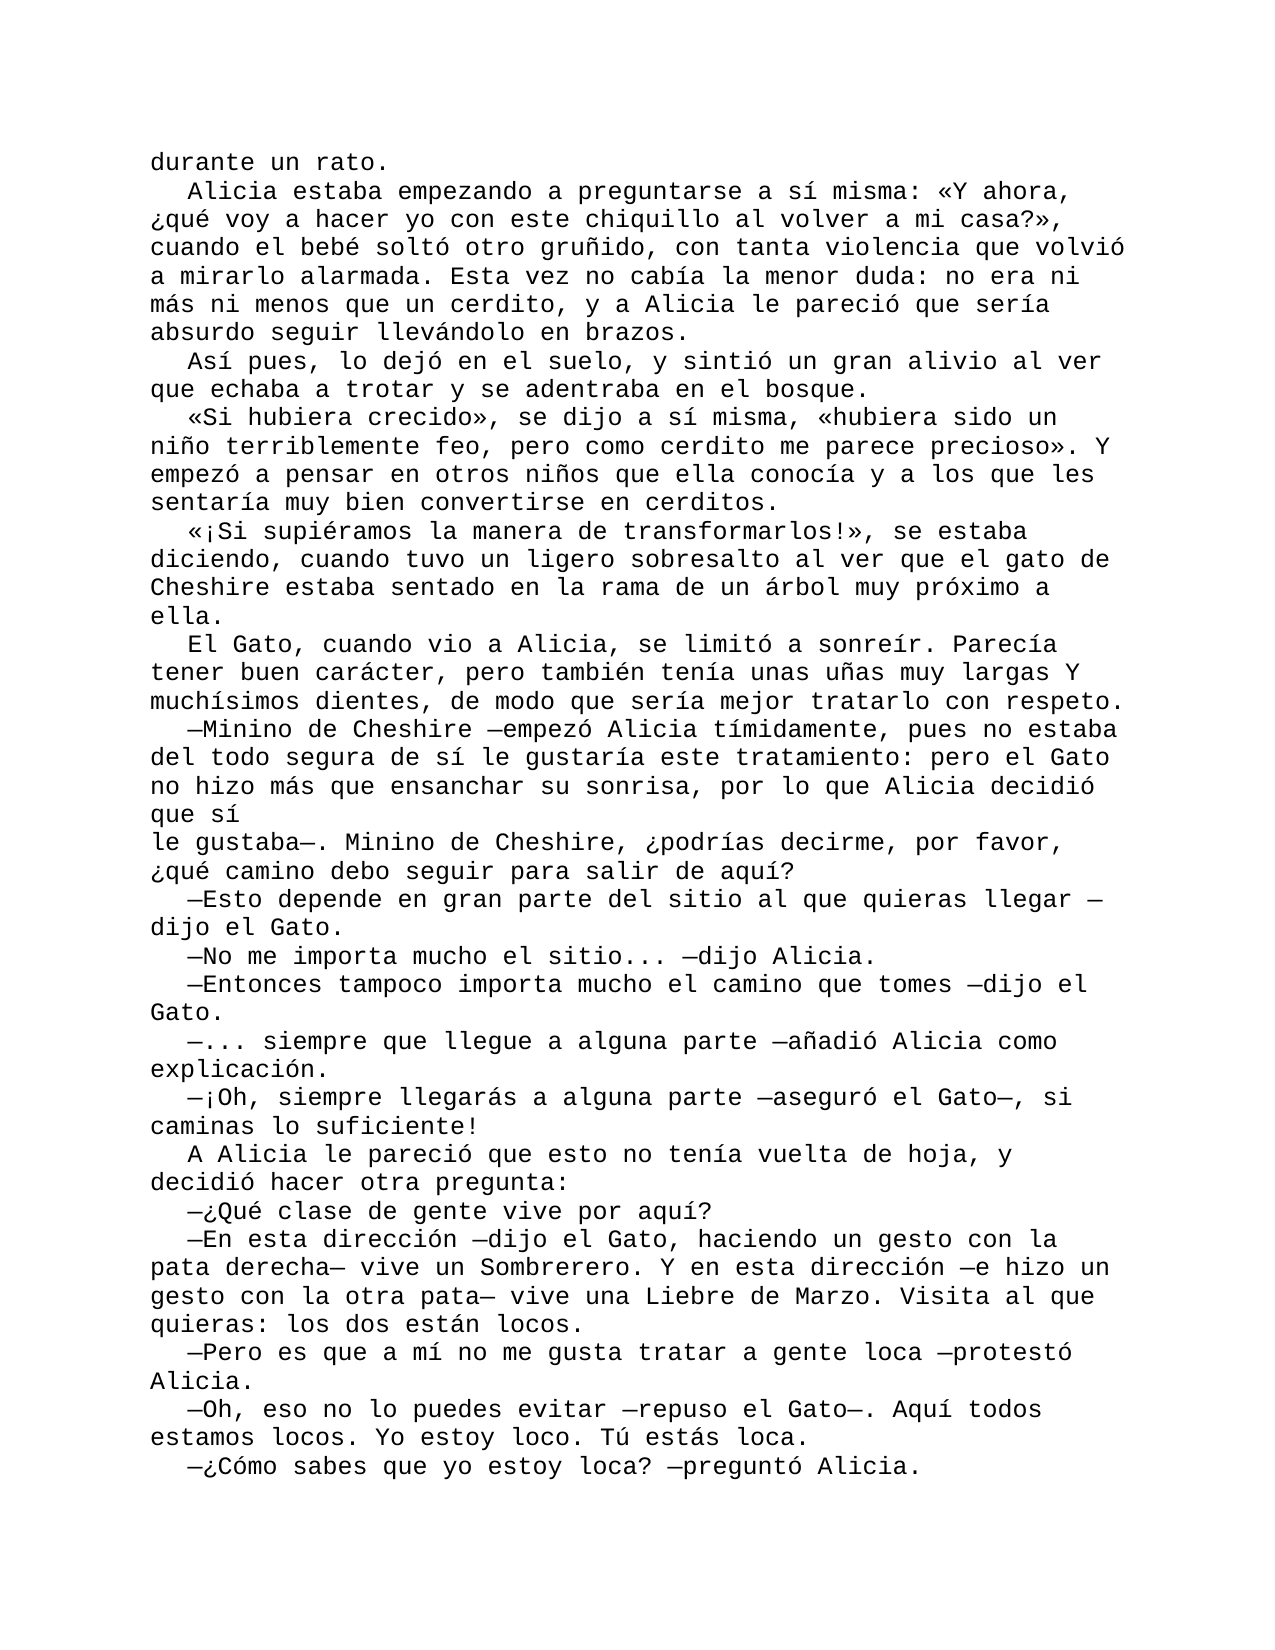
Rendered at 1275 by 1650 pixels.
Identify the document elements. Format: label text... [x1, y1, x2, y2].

text Alicia estaba empezando a preguntarse a sí misma: «Y ahora, ¿qué voy a hacer yo con este chiquillo al volver a mi casa?», cuando el bebé soltó otro gruñido, con tanta violencia que volvió a mirarlo alarmada. Esta vez no cabía la menor duda: no era ni más ni menos que un cerdito, y a Alicia le pareció que sería absurdo seguir llevándolo en brazos. [150, 178, 1125, 348]
text A Alicia le pareció que esto no tenía vuelta de hoja, y decidió hacer otra pregunta: [150, 1142, 1125, 1198]
text —Esto depende en gran parte del sitio al que quieras llegar —dijo el Gato. [150, 887, 1125, 943]
text —En esta dirección —dijo el Gato, haciendo un gesto con la pata derecha— vive un Sombrerero. Y en esta dirección —e hizo un gesto con la otra pata— vive una Liebre de Marzo. Visita al que quieras: los dos están locos. [150, 1227, 1125, 1340]
text —No me importa mucho el sitio... —dijo Alicia. [150, 943, 1125, 972]
text Así pues, lo dejó en el suelo, y sintió un gran alivio al ver que echaba a trotar y se adentraba en el bosque. [150, 348, 1125, 405]
text le gustaba—. Minino de Cheshire, ¿podrías decirme, por favor, ¿qué camino debo seguir para salir de aquí? [150, 830, 1125, 887]
text —¿Cómo sabes que yo estoy loca? —preguntó Alicia. [150, 1453, 1125, 1482]
text —Entonces tampoco importa mucho el camino que tomes —dijo el Gato. [150, 972, 1125, 1028]
text —¿Qué clase de gente vive por aquí? [150, 1198, 1125, 1227]
text —Pero es que a mí no me gusta tratar a gente loca —protestó Alicia. [150, 1340, 1125, 1397]
text El Gato, cuando vio a Alicia, se limitó a sonreír. Parecía tener buen carácter, pero también tenía unas uñas muy largas Y muchísimos dientes, de modo que sería mejor tratarlo con respeto. [150, 632, 1125, 717]
text —... siempre que llegue a alguna parte —añadió Alicia como explicación. [150, 1028, 1125, 1085]
text «Si hubiera crecido», se dijo a sí misma, «hubiera sido un niño terriblemente feo, pero como cerdito me parece precioso». Y empezó a pensar en otros niños que ella conocía y a los que les sentaría muy bien convertirse en cerditos. [150, 405, 1125, 518]
text —Minino de Cheshire —empezó Alicia tímidamente, pues no estaba del todo segura de sí le gustaría este tratamiento: pero el Gato no hizo más que ensanchar su sonrisa, por lo que Alicia decidió que sí [150, 717, 1125, 830]
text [150, 150, 1125, 178]
text «¡Si supiéramos la manera de transformarlos!», se estaba diciendo, cuando tuvo un ligero sobresalto al ver que el gato de Cheshire estaba sentado en la rama de un árbol muy próximo a ella. [150, 518, 1125, 632]
text —Oh, eso no lo puedes evitar —repuso el Gato—. Aquí todos estamos locos. Yo estoy loco. Tú estás loca. [150, 1397, 1125, 1453]
text —¡Oh, siempre llegarás a alguna parte —aseguró el Gato—, si caminas lo suficiente! [150, 1085, 1125, 1142]
